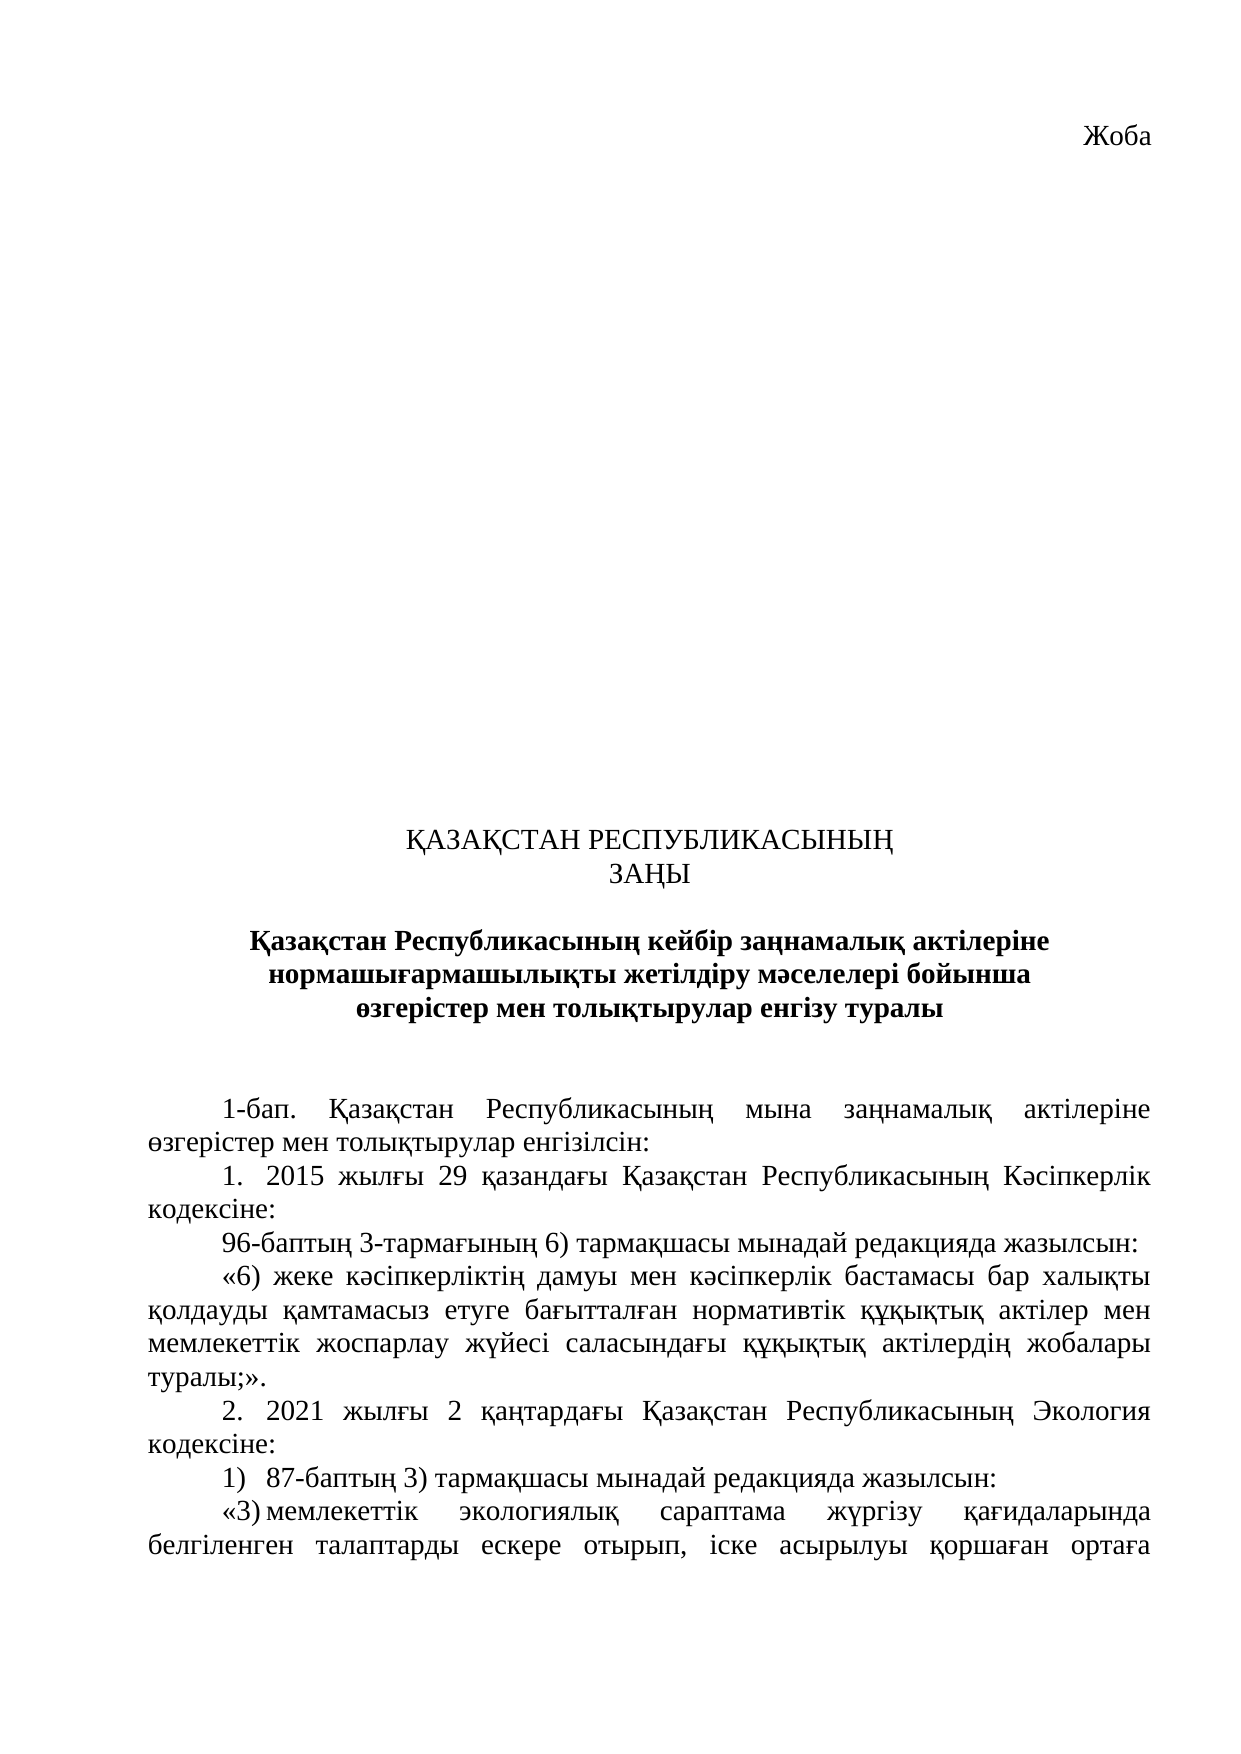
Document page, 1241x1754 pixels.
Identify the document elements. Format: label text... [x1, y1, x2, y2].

text ҚАЗАҚСТАН РЕСПУБЛИКАСЫНЫҢ [148, 822, 1152, 856]
text Қазақстан Республикасының кейбір заңнамалық актілеріне нормашығармашылықты жетілдіру мәселелері бойынша [148, 923, 1152, 990]
text ЗАҢЫ [148, 856, 1152, 889]
text өзгерістер мен толықтырулар енгізу туралы [148, 990, 1152, 1024]
text 96-баптың 3-тармағының 6) тармақшасы мынадай редакцияда жазылсын: [148, 1225, 1152, 1258]
text 1-бап. Қазақстан Республикасының мына заңнамалық актілеріне өзгерістер мен толықтырулар енгізілсін: [148, 1091, 1152, 1158]
text 1) 87-баптың 3) тармақшасы мынадай редакцияда жазылсын: [148, 1460, 1152, 1493]
text 2. 2021 жылғы 2 қаңтардағы Қазақстан Республикасының Экология кодексіне: [148, 1393, 1152, 1460]
text «6) жеке кәсіпкерліктің дамуы мен кәсіпкерлік бастамасы бар халықты қолдауды қамтамасыз етуге бағытталған нормативтік құқықтық актілер мен мемлекеттік жоспарлау жүйесі саласындағы құқықтық актілердің жобалары туралы;». [148, 1258, 1152, 1393]
text Жоба [148, 118, 1152, 152]
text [148, 1493, 1152, 1560]
text 1. 2015 жылғы 29 қазандағы Қазақстан Республикасының Кәсіпкерлік кодексіне: [148, 1158, 1152, 1225]
